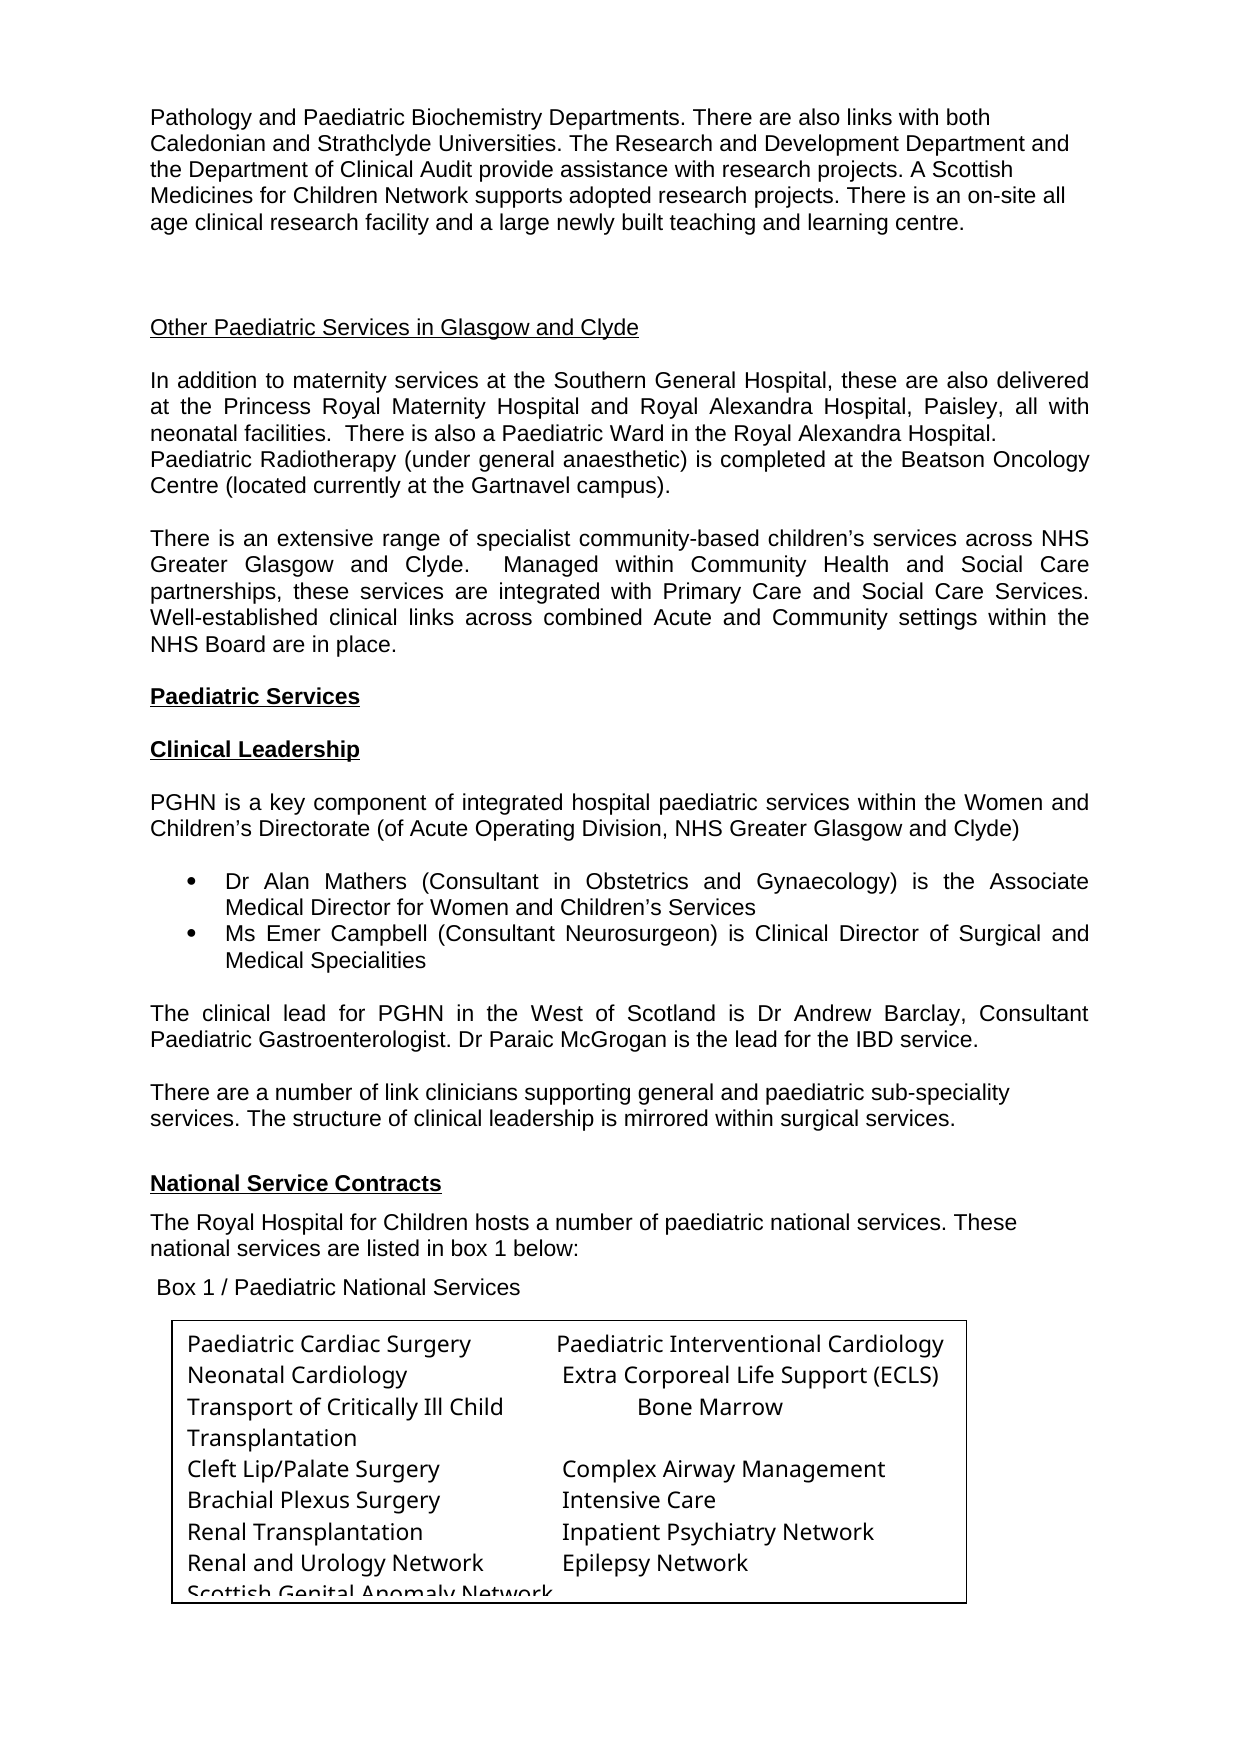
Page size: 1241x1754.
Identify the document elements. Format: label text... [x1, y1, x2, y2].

text The clinical lead for PGHN in the West of Scotland is Dr Andrew Barclay, Consultant Paediatric Gastroenterologist. Dr Paraic McGrogan is the lead for the IBD service. [150, 999, 1090, 1052]
text Clinical Leadership [150, 736, 1090, 762]
text Other Paediatric Services in Glasgow and Clyde [150, 314, 1090, 341]
text Box 1 / Paediatric National Services [150, 1274, 1090, 1301]
text PGHN is a key component of integrated hospital paediatric services within the Women and Children’s Directorate (of Acute Operating Division, NHS Greater Glasgow and Clyde) [150, 789, 1090, 841]
text Paediatric Radiotherapy (under general anaesthetic) is completed at the Beatson Oncology Centre (located currently at the Gartnavel campus). [150, 446, 1090, 499]
text There are a number of link clinicians supporting general and paediatric sub-speciality services. The structure of clinical leadership is mirrored within surgical services. [150, 1078, 1090, 1131]
text There is an extensive range of specialist community-based children’s services across NHS Greater Glasgow and Clyde. Managed within Community Health and Social Care partnerships, these services are integrated with Primary Care and Social Care Services. Well-established clinical links across combined Acute and Community settings within the NHS Board are in place. [150, 525, 1090, 657]
text National Service Contracts [150, 1170, 1090, 1196]
text In addition to maternity services at the Southern General Hospital, these are also delivered at the Princess Royal Maternity Hospital and Royal Alexandra Hospital, Paisley, all with neonatal facilities. There is also a Paediatric Ward in the Royal Alexandra Hospital. [150, 367, 1090, 446]
text Paediatric Services [150, 683, 1090, 709]
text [150, 103, 1090, 235]
list Ms Emer Campbell (Consultant Neurosurgeon) is Clinical Director of Surgical and Medical Specialities [187, 920, 1090, 973]
list Dr Alan Mathers (Consultant in Obstetrics and Gynaecology) is the Associate Medical Director for Women and Children’s Services [187, 868, 1090, 920]
text The Royal Hospital for Children hosts a number of paediatric national services. These national services are listed in box 1 below: [150, 1209, 1090, 1262]
